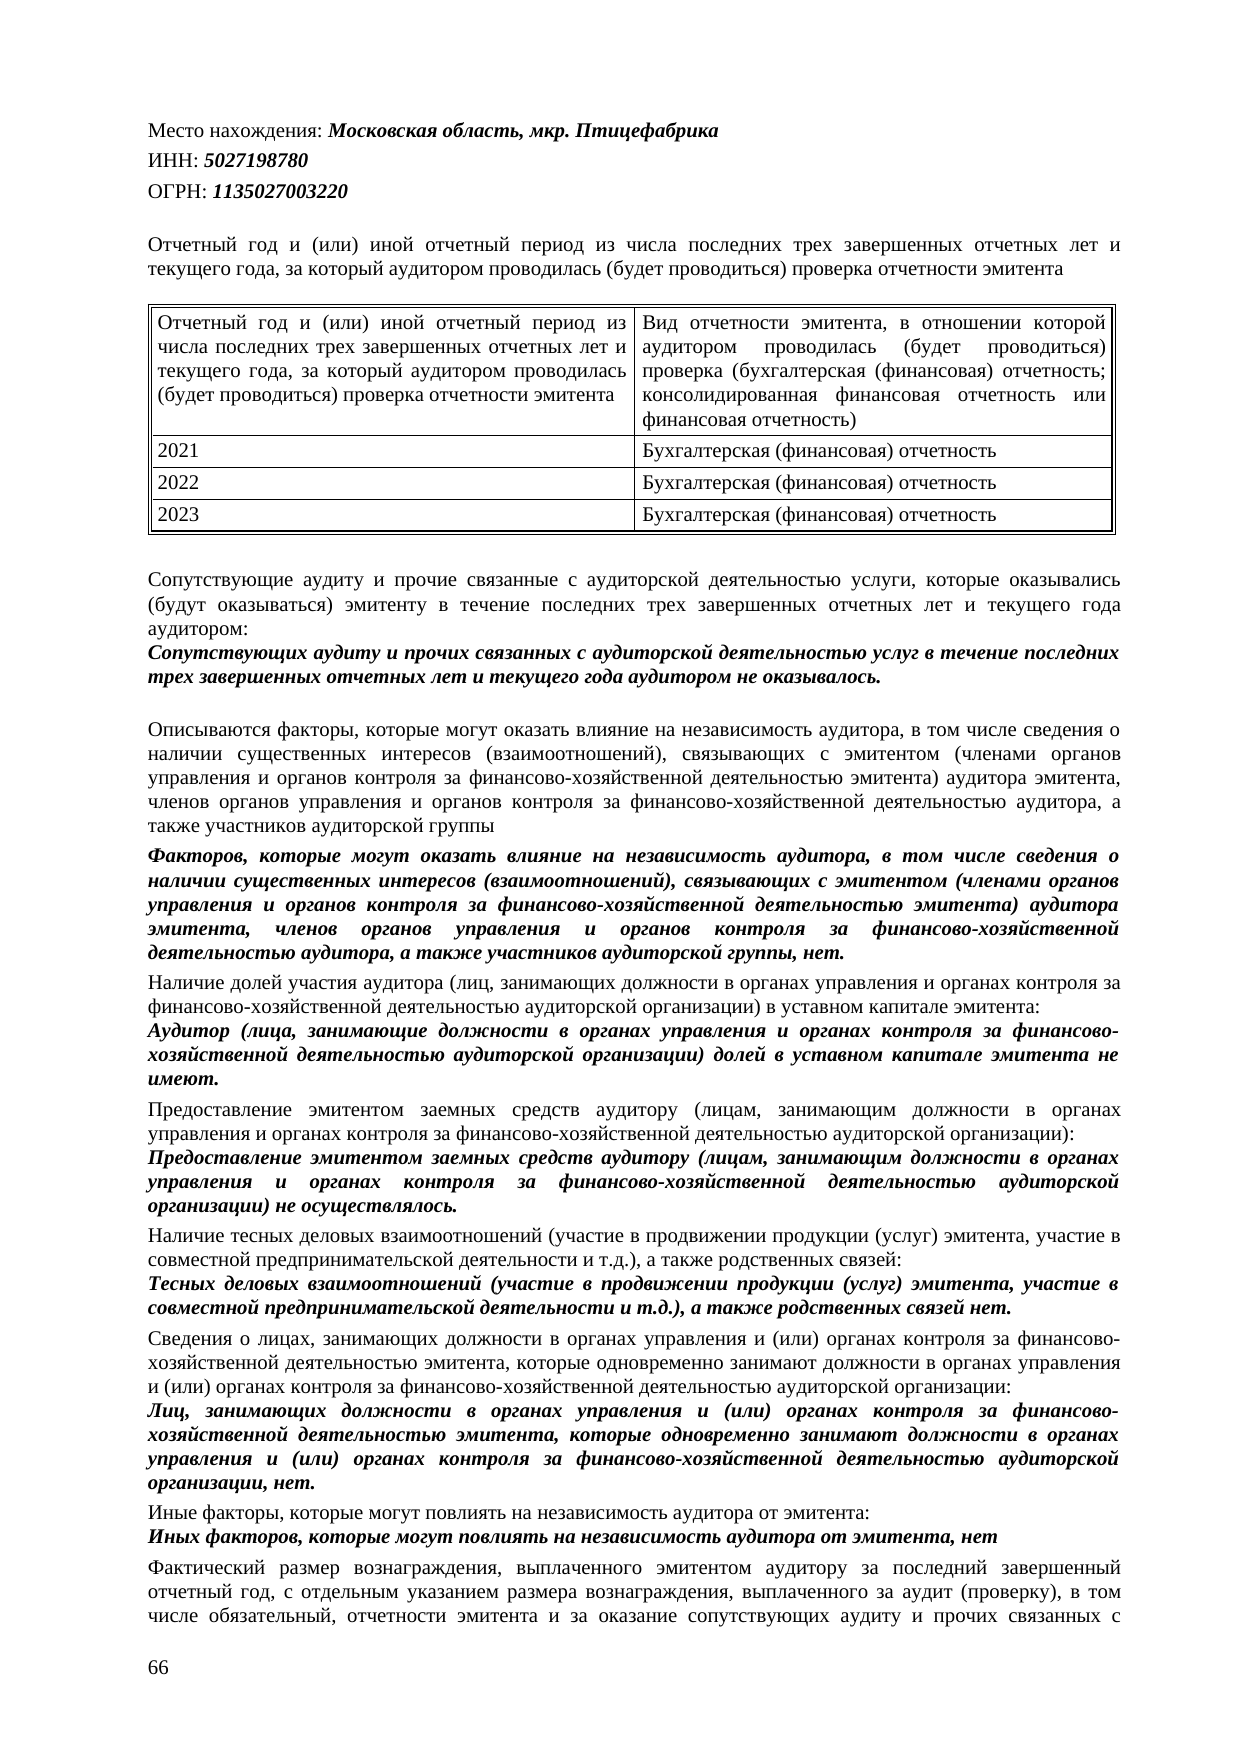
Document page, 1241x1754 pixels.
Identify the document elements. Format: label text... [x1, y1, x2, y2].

table_cell Бухгалтерская (финансовая) отчетность [635, 468, 1111, 498]
text Наличие долей участия аудитора (лиц, занимающих должности в органах управления и органах контроля за финансово-хозяйственной деятельностью аудиторской организации) в уставном капитале эмитента: Аудитор (лица, занимающие должности в органах управления и органах контроля за финансово-хозяйственной деятельностью аудиторской организации) долей в уставном капитале эмитента не имеют. [148, 970, 1122, 1090]
text Место нахождения: Московская область, мкр. Птицефабрика [148, 118, 1122, 142]
table_cell 2022 [152, 468, 634, 498]
table_cell Бухгалтерская (финансовая) отчетность [635, 500, 1111, 530]
table_header Отчетный год и (или) иной отчетный период из числа последних трех завершенных отчетных лет и текущего года, за который аудитором проводилась (будет проводиться) проверка отчетности эмитента [152, 308, 634, 435]
text Сведения о лицах, занимающих должности в органах управления и (или) органах контроля за финансово-хозяйственной деятельностью эмитента, которые одновременно занимают должности в органах управления и (или) органах контроля за финансово-хозяйственной деятельностью аудиторской организации: Лиц, занимающих должности в органах управления и (или) органах контроля за финансово-хозяйственной деятельностью эмитента, которые одновременно занимают должности в органах управления и (или) органах контроля за финансово-хозяйственной деятельностью аудиторской организации, нет. [148, 1326, 1122, 1494]
subtitle Описываются факторы, которые могут оказать влияние на независимость аудитора, в том числе сведения о наличии существенных интересов (взаимоотношений), связывающих с эмитентом (членами органов управления и органов контроля за финансово-хозяйственной деятельностью эмитента) аудитора эмитента, членов органов управления и органов контроля за финансово-хозяйственной деятельностью аудитора, а также участников аудиторской группы [148, 717, 1122, 837]
table_cell 2023 [152, 500, 634, 530]
text Предоставление эмитентом заемных средств аудитору (лицам, занимающим должности в органах управления и органах контроля за финансово-хозяйственной деятельностью аудиторской организации): Предоставление эмитентом заемных средств аудитору (лицам, занимающим должности в органах управления и органах контроля за финансово-хозяйственной деятельностью аудиторской организации) не осуществлялось. [148, 1097, 1122, 1217]
subtitle Отчетный год и (или) иной отчетный период из числа последних трех завершенных отчетных лет и текущего года, за который аудитором проводилась (будет проводиться) проверка отчетности эмитента [148, 232, 1122, 280]
text ИНН: 5027198780 [148, 148, 1122, 172]
table_cell 2021 [152, 436, 634, 467]
text Факторов, которые могут оказать влияние на независимость аудитора, в том числе сведения о наличии существенных интересов (взаимоотношений), связывающих с эмитентом (членами органов управления и органов контроля за финансово-хозяйственной деятельностью эмитента) аудитора эмитента, членов органов управления и органов контроля за финансово-хозяйственной деятельностью аудитора, а также участников аудиторской группы, нет. [148, 843, 1122, 964]
text Сопутствующие аудиту и прочие связанные с аудиторской деятельностью услуги, которые оказывались (будут оказываться) эмитенту в течение последних трех завершенных отчетных лет и текущего года аудитором: Сопутствующих аудиту и прочих связанных с аудиторской деятельностью услуг в течение последних трех завершенных отчетных лет и текущего года аудитором не оказывалось. [148, 567, 1122, 688]
text Иные факторы, которые могут повлиять на независимость аудитора от эмитента: Иных факторов, которые могут повлиять на независимость аудитора от эмитента, нет [148, 1500, 1122, 1548]
table_cell Бухгалтерская (финансовая) отчетность [635, 436, 1111, 467]
table_header Вид отчетности эмитента, в отношении которой аудитором проводилась (будет проводиться) проверка (бухгалтерская (финансовая) отчетность; консолидированная финансовая отчетность или финансовая отчетность) [635, 308, 1111, 435]
text Наличие тесных деловых взаимоотношений (участие в продвижении продукции (услуг) эмитента, участие в совместной предпринимательской деятельности и т.д.), а также родственных связей: Тесных деловых взаимоотношений (участие в продвижении продукции (услуг) эмитента, участие в совместной предпринимательской деятельности и т.д.), а также родственных связей нет. [148, 1223, 1122, 1319]
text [148, 1555, 1122, 1627]
text ОГРН: 1135027003220 [148, 179, 1122, 203]
